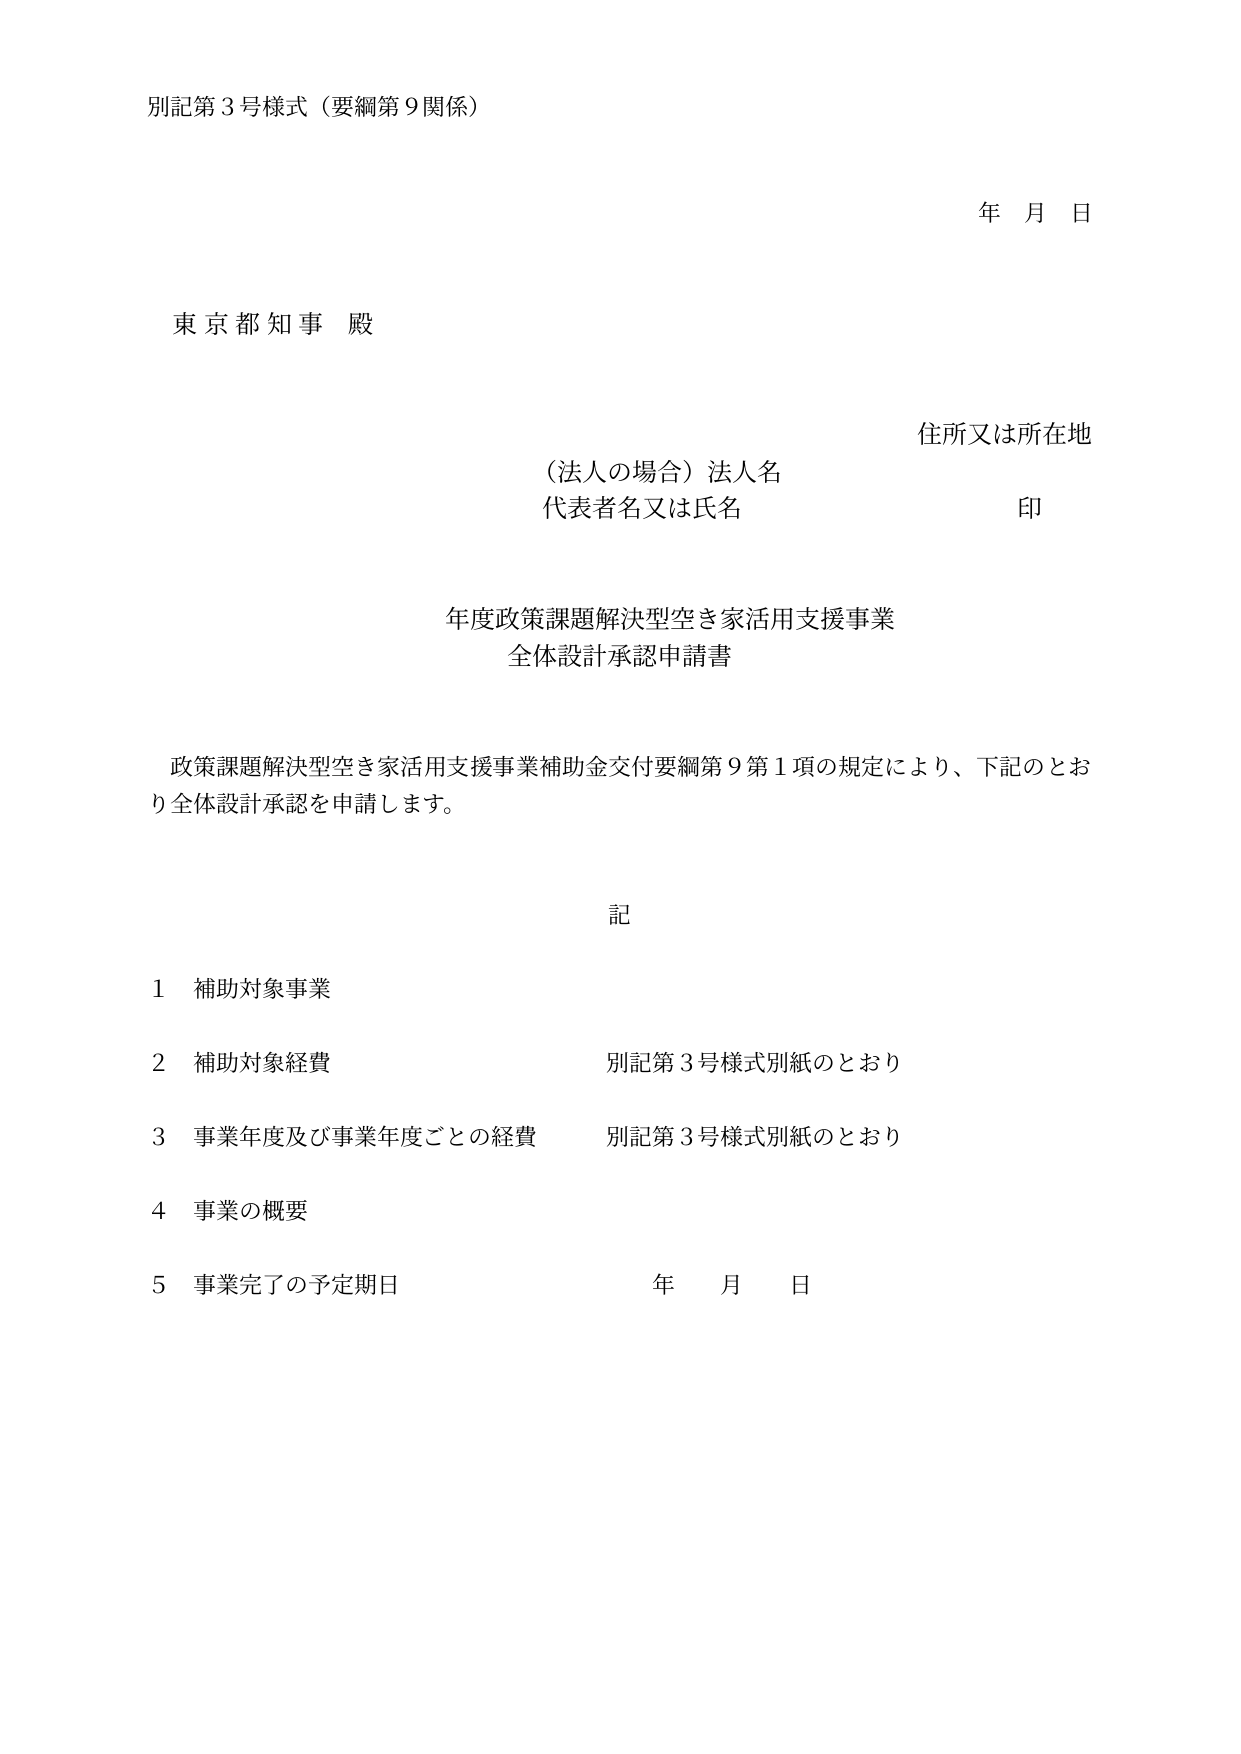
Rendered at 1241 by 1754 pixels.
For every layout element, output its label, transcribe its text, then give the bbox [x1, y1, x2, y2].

text ５ 事業完了の予定期日 年 月 日 [148, 1265, 1092, 1302]
text ４ 事業の概要 [148, 1191, 1092, 1228]
subtitle 記 [148, 895, 1092, 932]
text 政策課題解決型空き家活用支援事業補助金交付要綱第９第１項の規定により、下記のとおり全体設計承認を申請します。 [148, 747, 1092, 821]
text 代表者名又は氏名 印 [148, 489, 1042, 526]
text 全体設計承認申請書 [148, 637, 1092, 673]
text １ 補助対象事業 [148, 969, 1092, 1006]
text ３ 事業年度及び事業年度ごとの経費 別記第３号様式別紙のとおり [148, 1117, 1092, 1154]
text （法人の場合）法人名 [148, 452, 992, 489]
text ２ 補助対象経費 別記第３号様式別紙のとおり [148, 1043, 1092, 1080]
text 年 月 日 [148, 193, 1092, 230]
text 年度政策課題解決型空き家活用支援事業 [148, 599, 1092, 637]
text 住所又は所在地 [148, 415, 1092, 452]
text 東 京 都 知 事 殿 [148, 304, 1092, 341]
